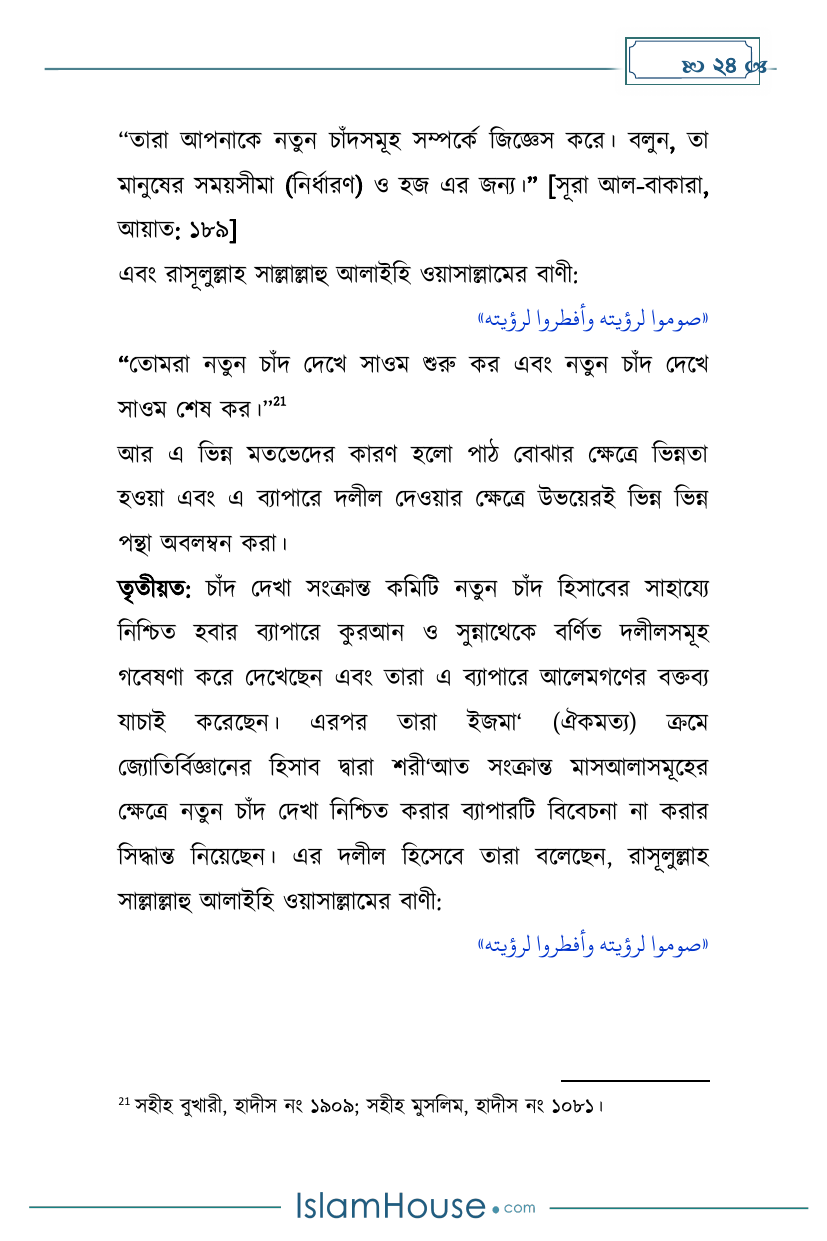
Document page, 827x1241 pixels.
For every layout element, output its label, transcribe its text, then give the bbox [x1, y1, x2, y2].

picture [22, 1186, 281, 1224]
text আর এ ভিন্ন মতভেদের কারণ হলো পাঠ বোঝার ক্ষেত্রে ভিন্নতা হওয়া এবং এ ব্যাপারে দলীল দেওয়ার ক্ষেত্রে উভয়েরই ভিন্ন ভিন্ন পন্থা অবলম্বন করা। [118, 432, 709, 562]
picture [289, 1187, 809, 1225]
text «صوموا لرؤيته وأفطروا لرؤيته» [118, 923, 709, 965]
text “তারা আপনাকে নতুন চাঁদসমূহ সম্পর্কে জিজ্ঞেস করে। বলুন, তা মানুষের সময়সীমা (নির্ধারণ) ও হজ এর জন্য।” [সূরা আল-বাকারা, আয়াত: ১৮৯] [118, 118, 709, 249]
text «صوموا لرؤيته وأفطروا لرؤيته» [118, 297, 709, 339]
text এবং রাসূলুল্লাহ সাল্লাল্লাহু আলাইহি ওয়াসাল্লামের বাণী: [118, 252, 709, 294]
text তৃতীয়ত: চাঁদ দেখা সংক্রান্ত কমিটি নতুন চাঁদ হিসাবের সাহায্যে নিশ্চিত হবার ব্যাপারে কুরআন ও সুন্নাথেকে বর্ণিত দলীলসমূহ গবেষণা করে দেখেছেন এবং তারা এ ব্যাপারে আলেমগণের বক্তব্য যাচাই করেছেন। এরপর তারা ইজমা‘ (ঐকমত্য) ক্রমে জ্যোতির্বিজ্ঞানের হিসাব দ্বারা শরী‘আত সংক্রান্ত মাসআলাসমূহের ক্ষেত্রে নতুন চাঁদ দেখা নিশ্চিত করার ব্যাপারটি বিবেচনা না করার সিদ্ধান্ত নিয়েছেন। এর দলীল হিসেবে তারা বলেছেন, রাসূলুল্লাহ সাল্লাল্লাহু আলাইহি ওয়াসাল্লামের বাণী: [118, 566, 709, 920]
text “তোমরা নতুন চাঁদ দেখে সাওম শুরু কর এবং নতুন চাঁদ দেখে সাওম শেষ কর।” [118, 342, 709, 428]
